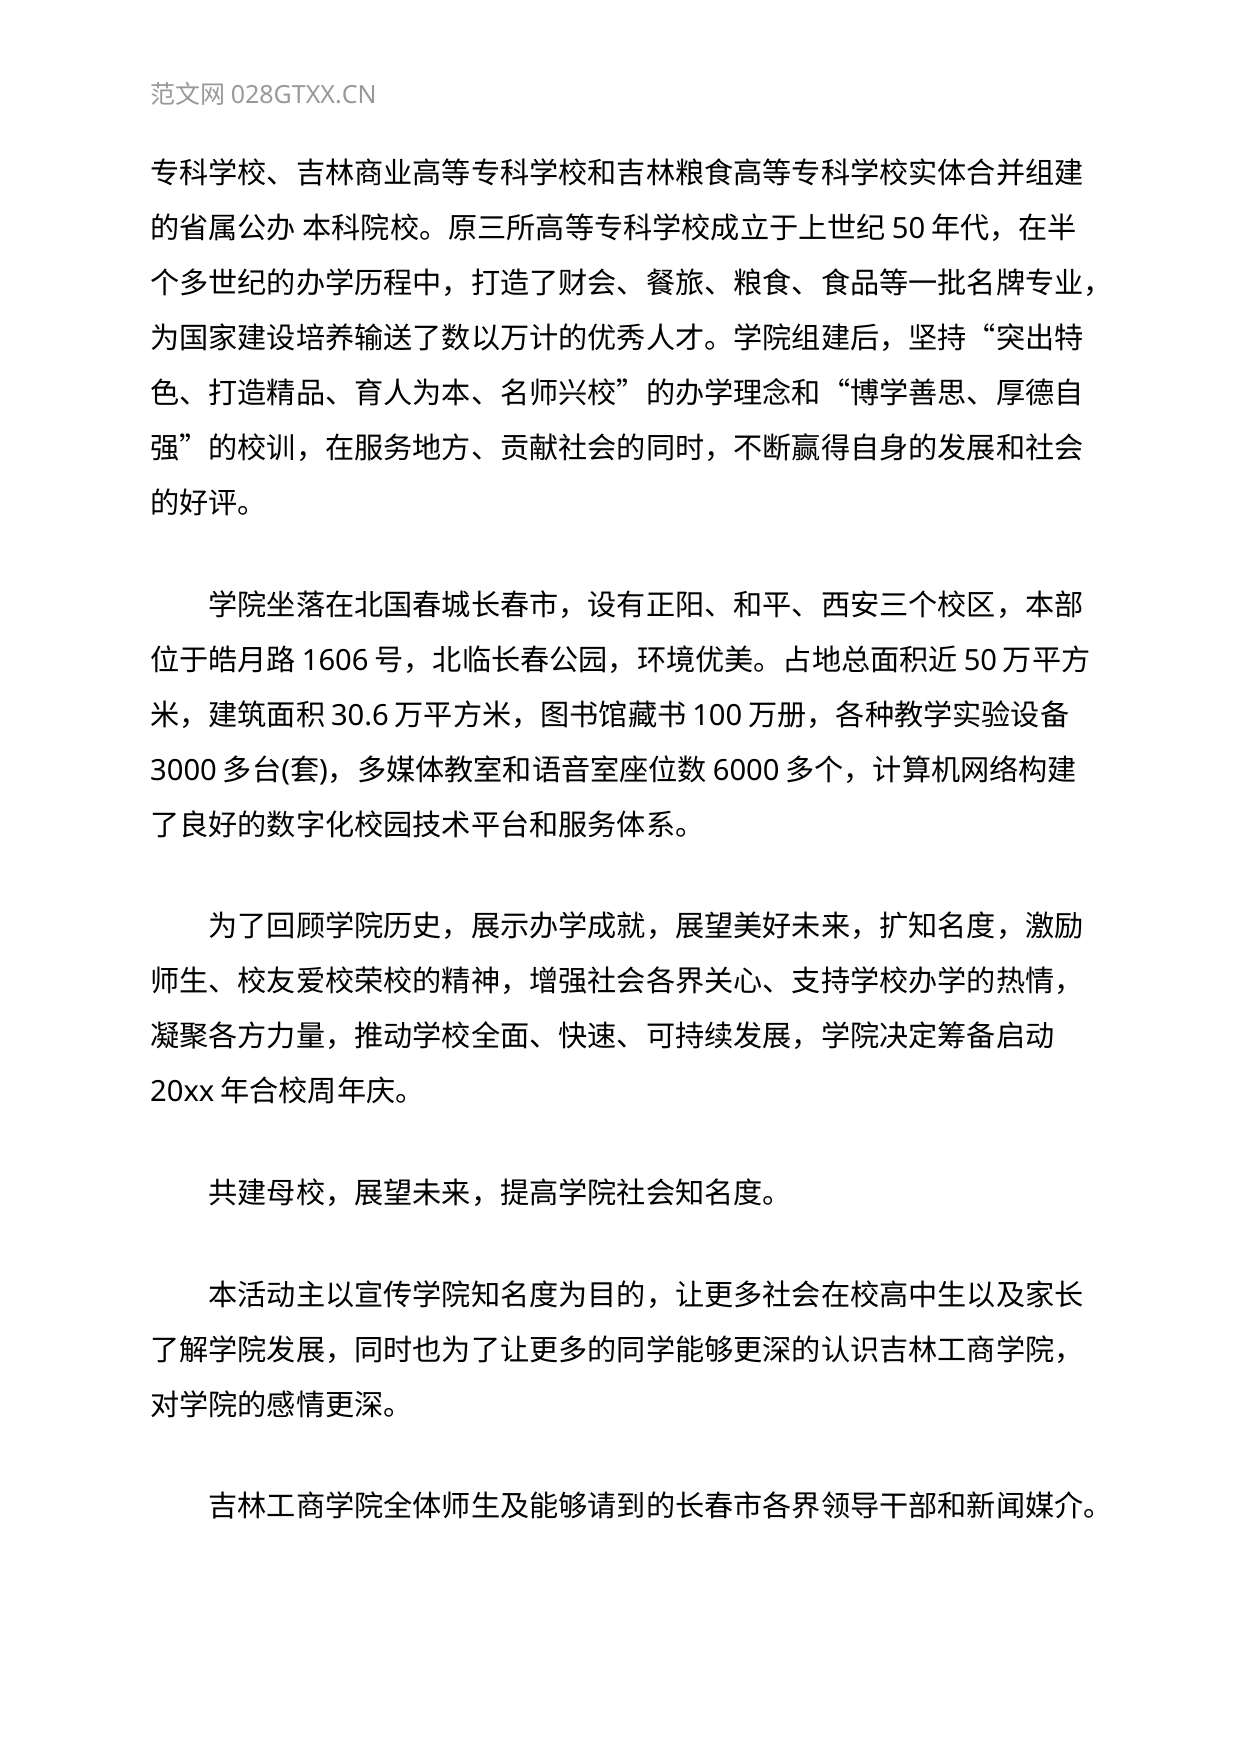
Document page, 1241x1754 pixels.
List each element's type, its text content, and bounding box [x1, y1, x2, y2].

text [150, 150, 1090, 522]
text 学院坐落在北国春城长春市，设有正阳、和平、西安三个校区，本部位于皓月路1606号，北临长春公园，环境优美。占地总面积近50万平方米，建筑面积30.6万平方米，图书馆藏书100万册，各种教学实验设备3000多台(套)，多媒体教室和语音室座位数6000多个，计算机网络构建了良好的数字化校园技术平台和服务体系。 [150, 581, 1090, 843]
text 本活动主以宣传学院知名度为目的，让更多社会在校高中生以及家长了解学院发展，同时也为了让更多的同学能够更深的认识吉林工商学院，对学院的感情更深。 [150, 1271, 1090, 1423]
text 吉林工商学院全体师生及能够请到的长春市各界领导干部和新闻媒介。 [150, 1483, 1090, 1525]
text 共建母校，展望未来，提高学院社会知名度。 [150, 1169, 1090, 1212]
text 为了回顾学院历史，展示办学成就，展望美好未来，扩知名度，激励师生、校友爱校荣校的精神，增强社会各界关心、支持学校办学的热情，凝聚各方力量，推动学校全面、快速、可持续发展，学院决定筹备启动20xx年合校周年庆。 [150, 903, 1090, 1110]
